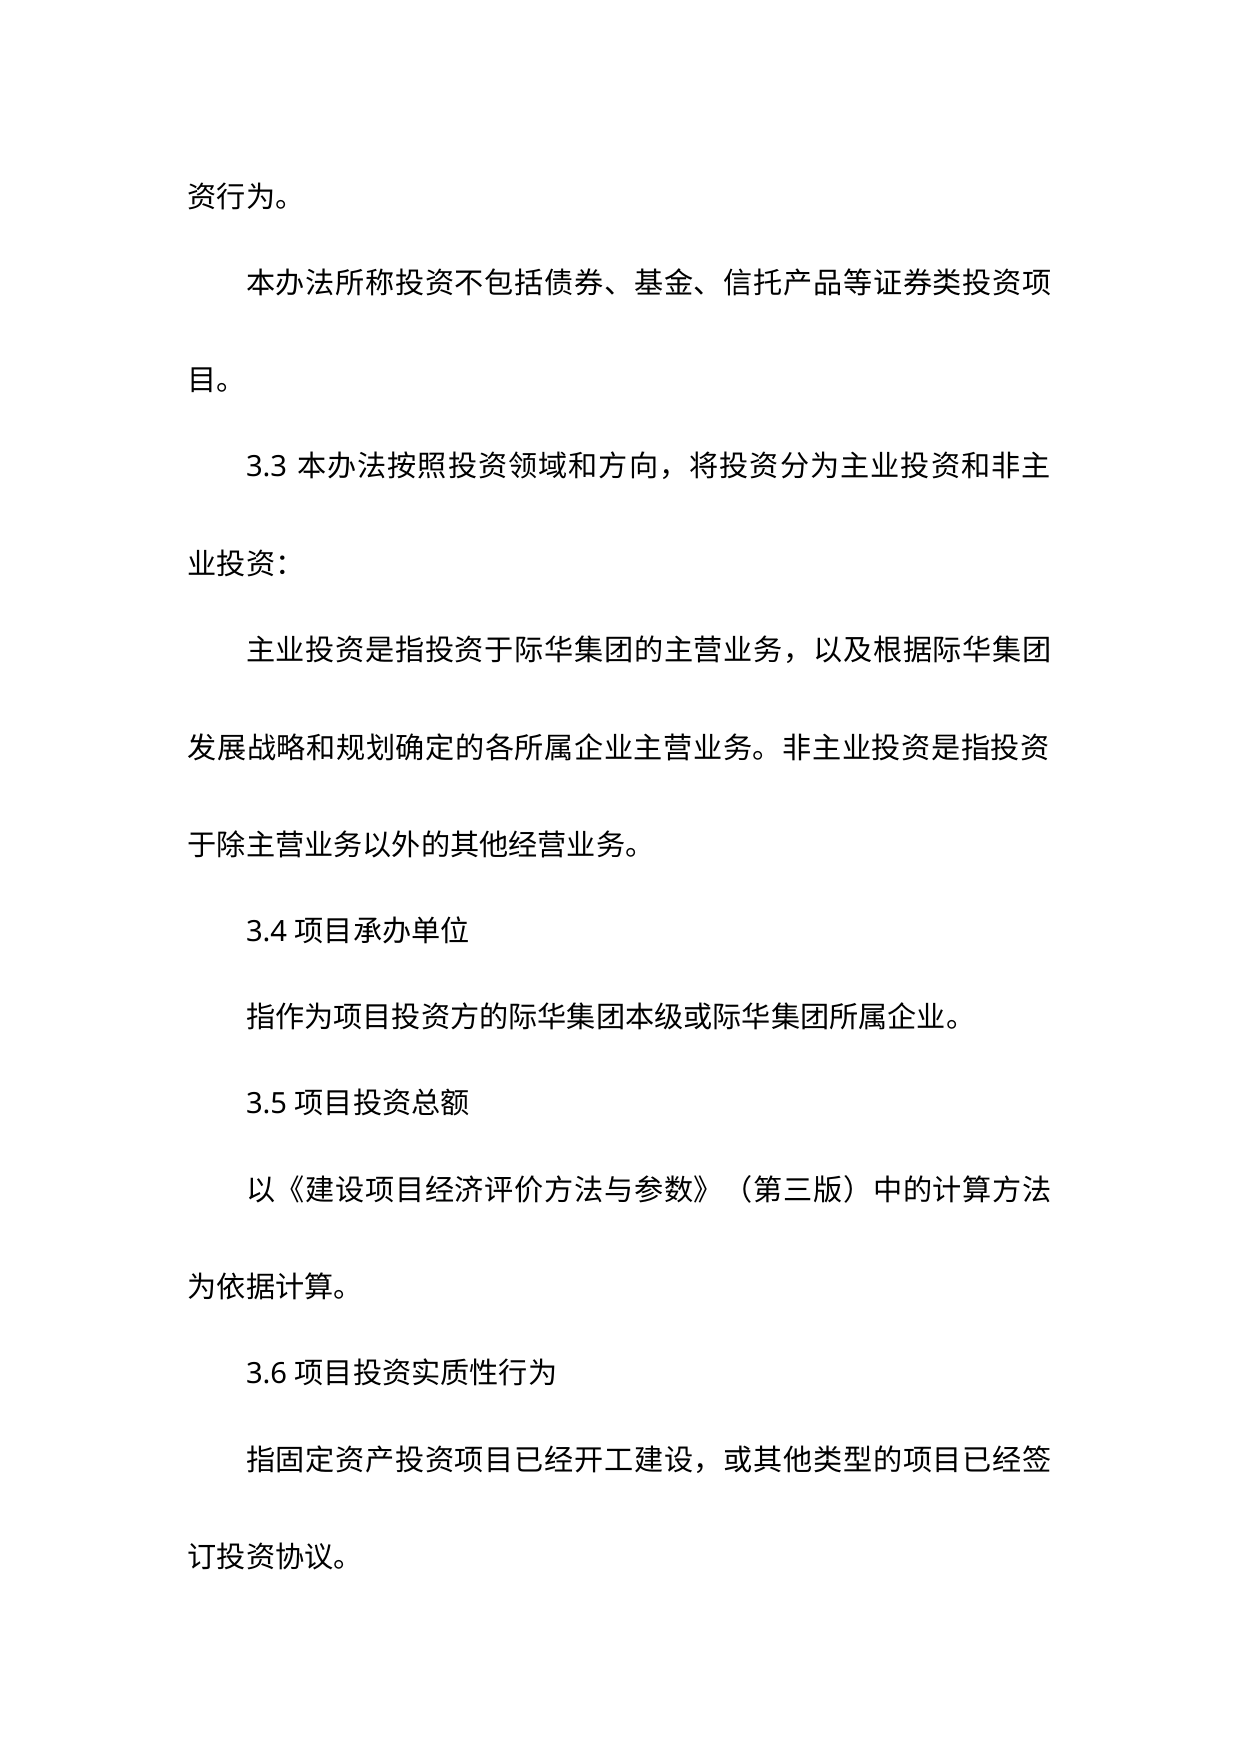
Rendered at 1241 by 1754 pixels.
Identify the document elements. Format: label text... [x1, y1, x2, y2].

text 3.6 项目投资实质性行为 [187, 1339, 1053, 1404]
text 3.3 本办法按照投资领域和方向，将投资分为主业投资和非主业投资： [187, 432, 1053, 594]
text 3.5 项目投资总额 [187, 1069, 1053, 1134]
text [187, 162, 1053, 227]
text 指作为项目投资方的际华集团本级或际华集团所属企业。 [187, 983, 1053, 1048]
text 本办法所称投资不包括债券、基金、信托产品等证券类投资项目。 [187, 248, 1053, 411]
text 指固定资产投资项目已经开工建设，或其他类型的项目已经签订投资协议。 [187, 1425, 1053, 1587]
text 以《建设项目经济评价方法与参数》（第三版）中的计算方法为依据计算。 [187, 1155, 1053, 1317]
text 主业投资是指投资于际华集团的主营业务，以及根据际华集团发展战略和规划确定的各所属企业主营业务。非主业投资是指投资于除主营业务以外的其他经营业务。 [187, 615, 1053, 875]
text 3.4 项目承办单位 [187, 897, 1053, 962]
